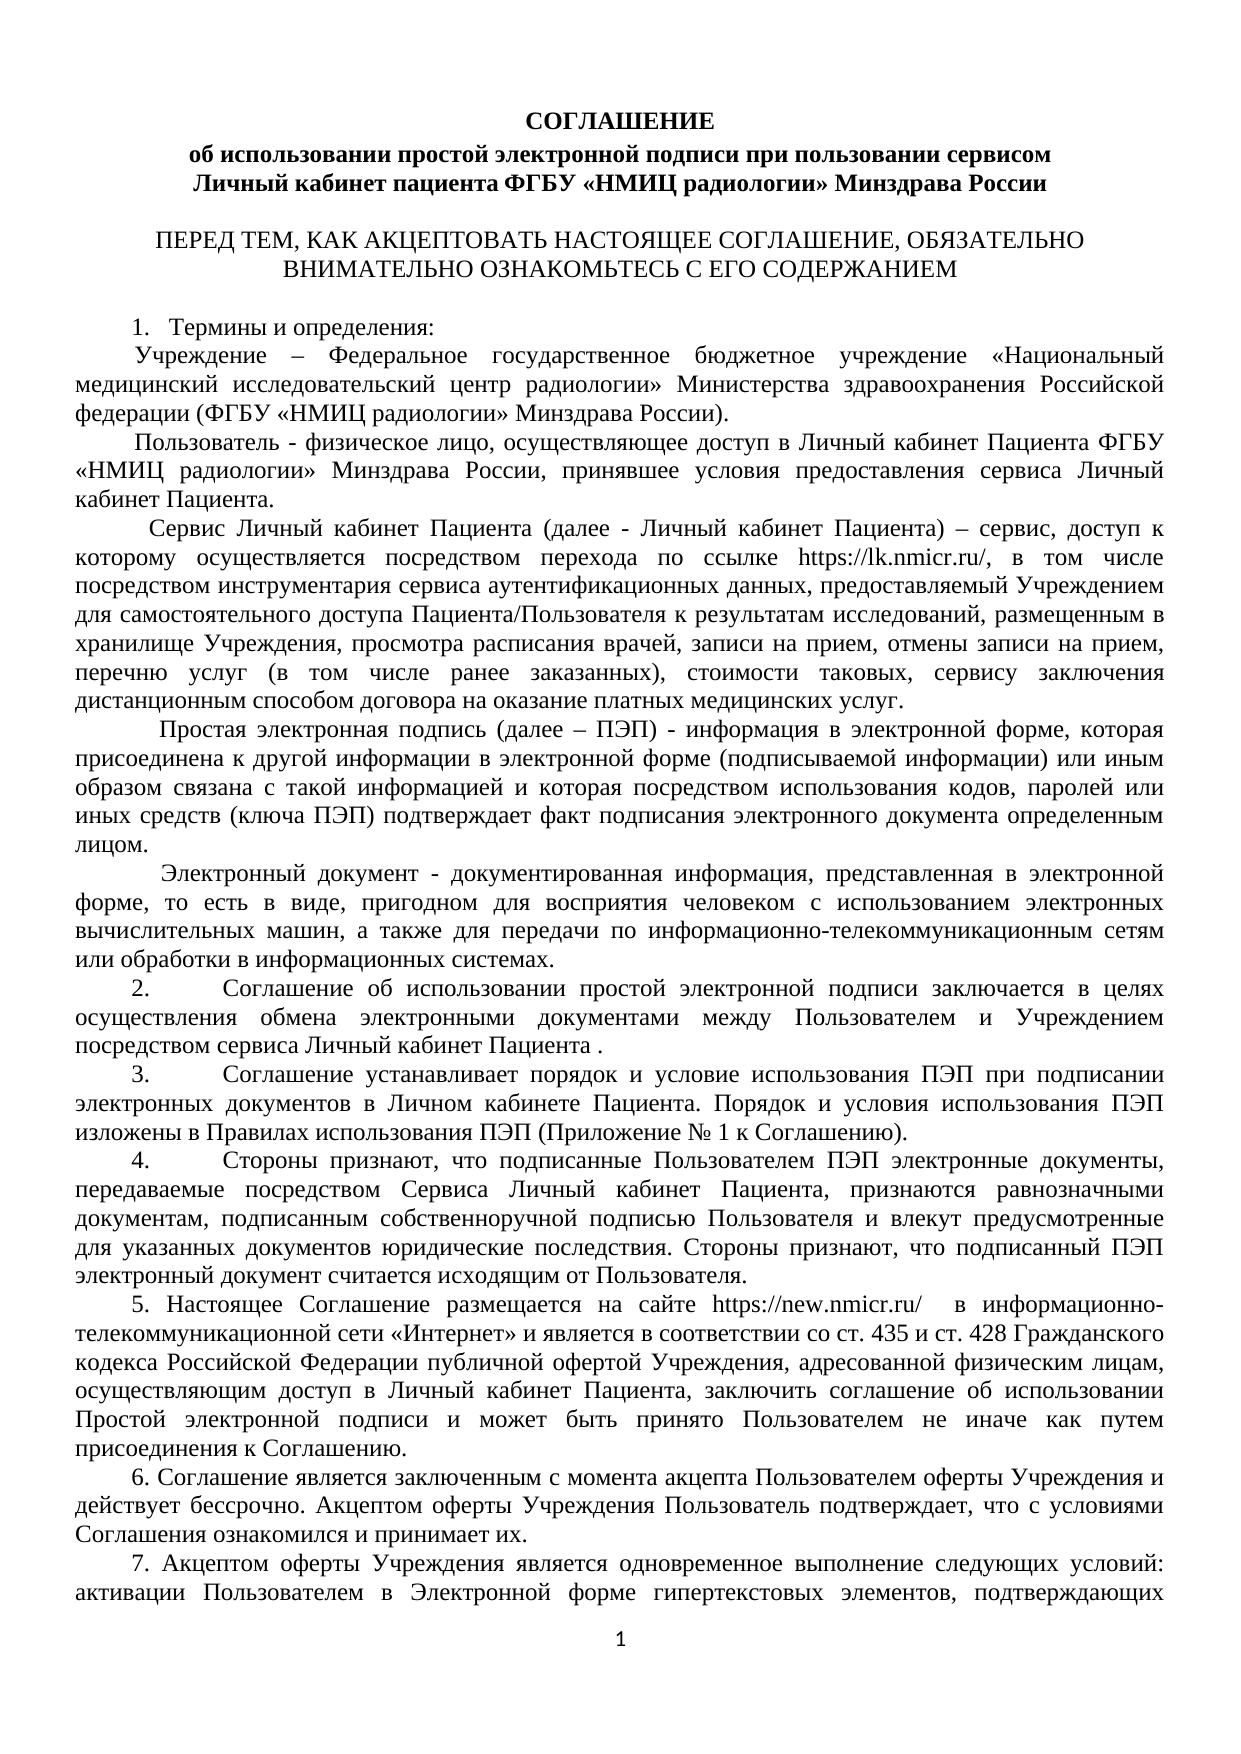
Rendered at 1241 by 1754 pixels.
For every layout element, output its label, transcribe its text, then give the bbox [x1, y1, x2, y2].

text Электронный документ - документированная информация, представленная в электронной форме, то есть в виде, пригодном для восприятия человеком с использованием электронных вычислительных машин, а также для передачи по информационно-телекоммуникационным сетям или обработки в информационных системах. [75, 858, 1165, 973]
text Простая электронная подпись (далее – ПЭП) - информация в электронной форме, которая присоединена к другой информации в электронной форме (подписываемой информации) или иным образом связана с такой информацией и которая посредством использования кодов, паролей или иных средств (ключа ПЭП) подтверждает факт подписания электронного документа определенным лицом. [75, 714, 1165, 858]
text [75, 1548, 1165, 1605]
text СОГЛАШЕНИЕ [75, 106, 1165, 135]
text 6. Соглашение является заключенным с момента акцепта Пользователем оферты Учреждения и действует бессрочно. Акцептом оферты Учреждения Пользователь подтверждает, что с условиями Соглашения ознакомился и принимает их. [75, 1462, 1165, 1548]
text Личный кабинет пациента ФГБУ «НМИЦ радиологии» Минздрава России [75, 168, 1165, 197]
text Учреждение – Федеральное государственное бюджетное учреждение «Национальный медицинский исследовательский центр радиологии» Министерства здравоохранения Российской федерации (ФГБУ «НМИЦ радиологии» Минздрава России). [75, 340, 1165, 427]
list Соглашение устанавливает порядок и условие использования ПЭП при подписании электронных документов в Личном кабинете Пациента. Порядок и условия использования ПЭП изложены в Правилах использования ПЭП (Приложение № 1 к Соглашению). [75, 1059, 1165, 1145]
list Термины и определения: [131, 312, 1165, 340]
text Сервис Личный кабинет Пациента (далее - Личный кабинет Пациента) – сервис, доступ к которому осуществляется посредством перехода по ссылке https://lk.nmicr.ru/, в том числе посредством инструментария сервиса аутентификационных данных, предоставляемый Учреждением для самостоятельного доступа Пациента/Пользователя к результатам исследований, размещенным в хранилище Учреждения, просмотра расписания врачей, записи на прием, отмены записи на прием, перечню услуг (в том числе ранее заказанных), стоимости таковых, сервису заключения дистанционным способом договора на оказание платных медицинских услуг. [75, 513, 1165, 714]
list Пользователь - физическое лицо, осуществляющее доступ в Личный кабинет Пациента ФГБУ «НМИЦ радиологии» Минздрава России, принявшее условия предоставления сервиса Личный кабинет Пациента. [75, 427, 1165, 513]
list Стороны признают, что подписанные Пользователем ПЭП электронные документы, передаваемые посредством Сервиса Личный кабинет Пациента, признаются равнозначными документам, подписанным собственноручной подписью Пользователя и влекут предусмотренные для указанных документов юридические последствия. Стороны признают, что подписанный ПЭП электронный документ считается исходящим от Пользователя. [75, 1145, 1165, 1289]
list Соглашение об использовании простой электронной подписи заключается в целях осуществления обмена электронными документами между Пользователем и Учреждением посредством сервиса Личный кабинет Пациента . [75, 973, 1165, 1059]
text 5. Настоящее Соглашение размещается на сайте https://new.nmicr.ru/ в информационно-телекоммуникационной сети «Интернет» и является в соответствии со ст. 435 и ст. 428 Гражданского кодекса Российской Федерации публичной офертой Учреждения, адресованной физическим лицам, осуществляющим доступ в Личный кабинет Пациента, заключить соглашение об использовании Простой электронной подписи и может быть принято Пользователем не иначе как путем присоединения к Соглашению. [75, 1289, 1165, 1462]
text ПЕРЕД ТЕМ, КАК АКЦЕПТОВАТЬ НАСТОЯЩЕЕ СОГЛАШЕНИЕ, ОБЯЗАТЕЛЬНО ВНИМАТЕЛЬНО ОЗНАКОМЬТЕСЬ С ЕГО СОДЕРЖАНИЕМ [75, 225, 1165, 283]
text об использовании простой электронной подписи при пользовании сервисом [75, 139, 1165, 168]
